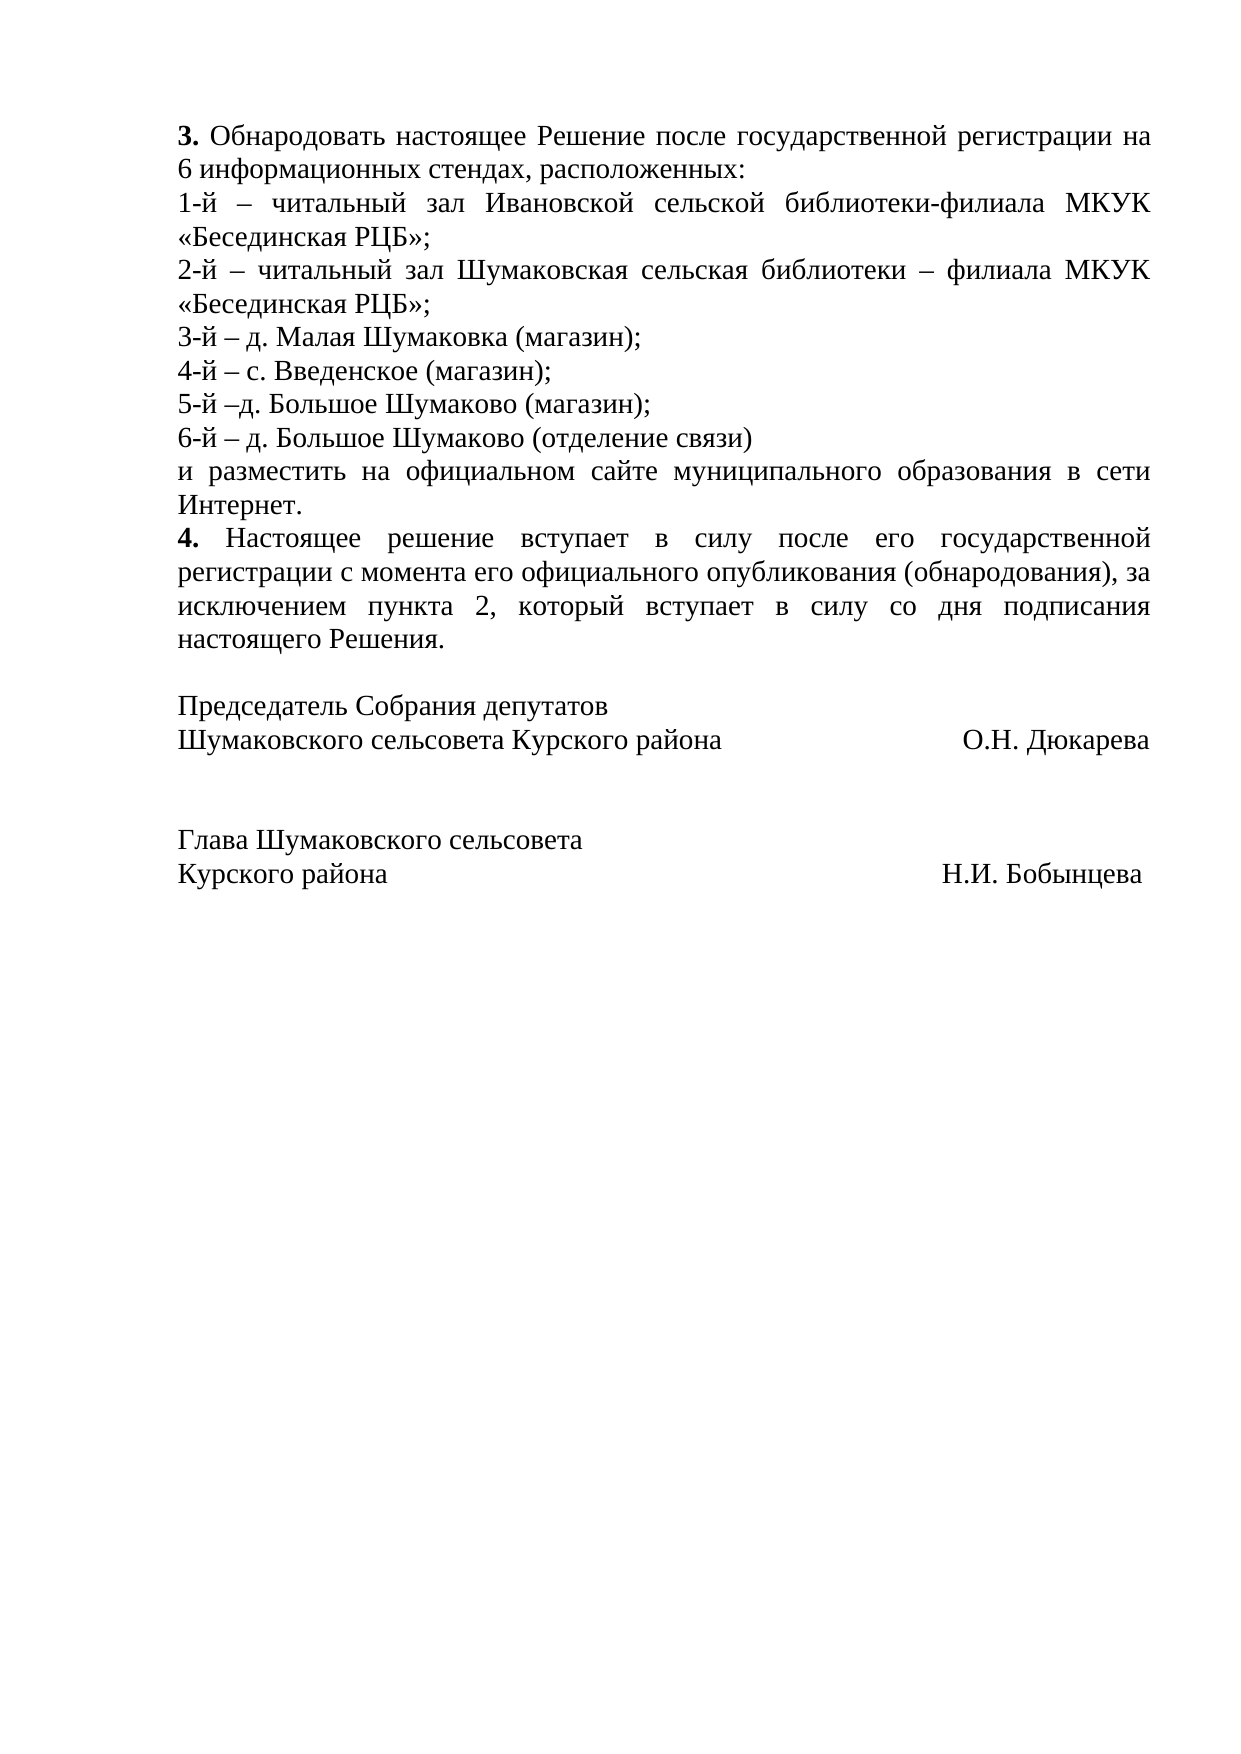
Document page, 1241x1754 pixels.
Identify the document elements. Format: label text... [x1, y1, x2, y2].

text 4-й – с. Введенское (магазин); [177, 353, 1152, 386]
text Курского района Н.И. Бобынцева [177, 856, 1152, 889]
text 1-й – читальный зал Ивановской сельской библиотеки-филиала МКУК «Бесединская РЦБ»; [177, 185, 1152, 252]
text Шумаковского сельсовета Курского района О.Н. Дюкарева [177, 722, 1152, 755]
text 4. Настоящее решение вступает в силу после его государственной регистрации с момента его официального опубликования (обнародования), за исключением пункта 2, который вступает в силу со дня подписания настоящего Решения. [177, 521, 1152, 655]
text и разместить на официальном сайте муниципального образования в сети Интернет. [177, 453, 1152, 521]
text 5-й –д. Большое Шумаково (магазин); [177, 386, 1152, 420]
text 3-й – д. Малая Шумаковка (магазин); [177, 319, 1152, 353]
text Глава Шумаковского сельсовета [177, 822, 1152, 856]
text 2-й – читальный зал Шумаковская сельская библиотеки – филиала МКУК «Бесединская РЦБ»; [177, 252, 1152, 319]
text 3. Обнародовать настоящее Решение после государственной регистрации на 6 информационных стендах, расположенных: [177, 118, 1152, 185]
text 6-й – д. Большое Шумаково (отделение связи) [177, 420, 1152, 453]
text Председатель Собрания депутатов [177, 688, 1152, 722]
